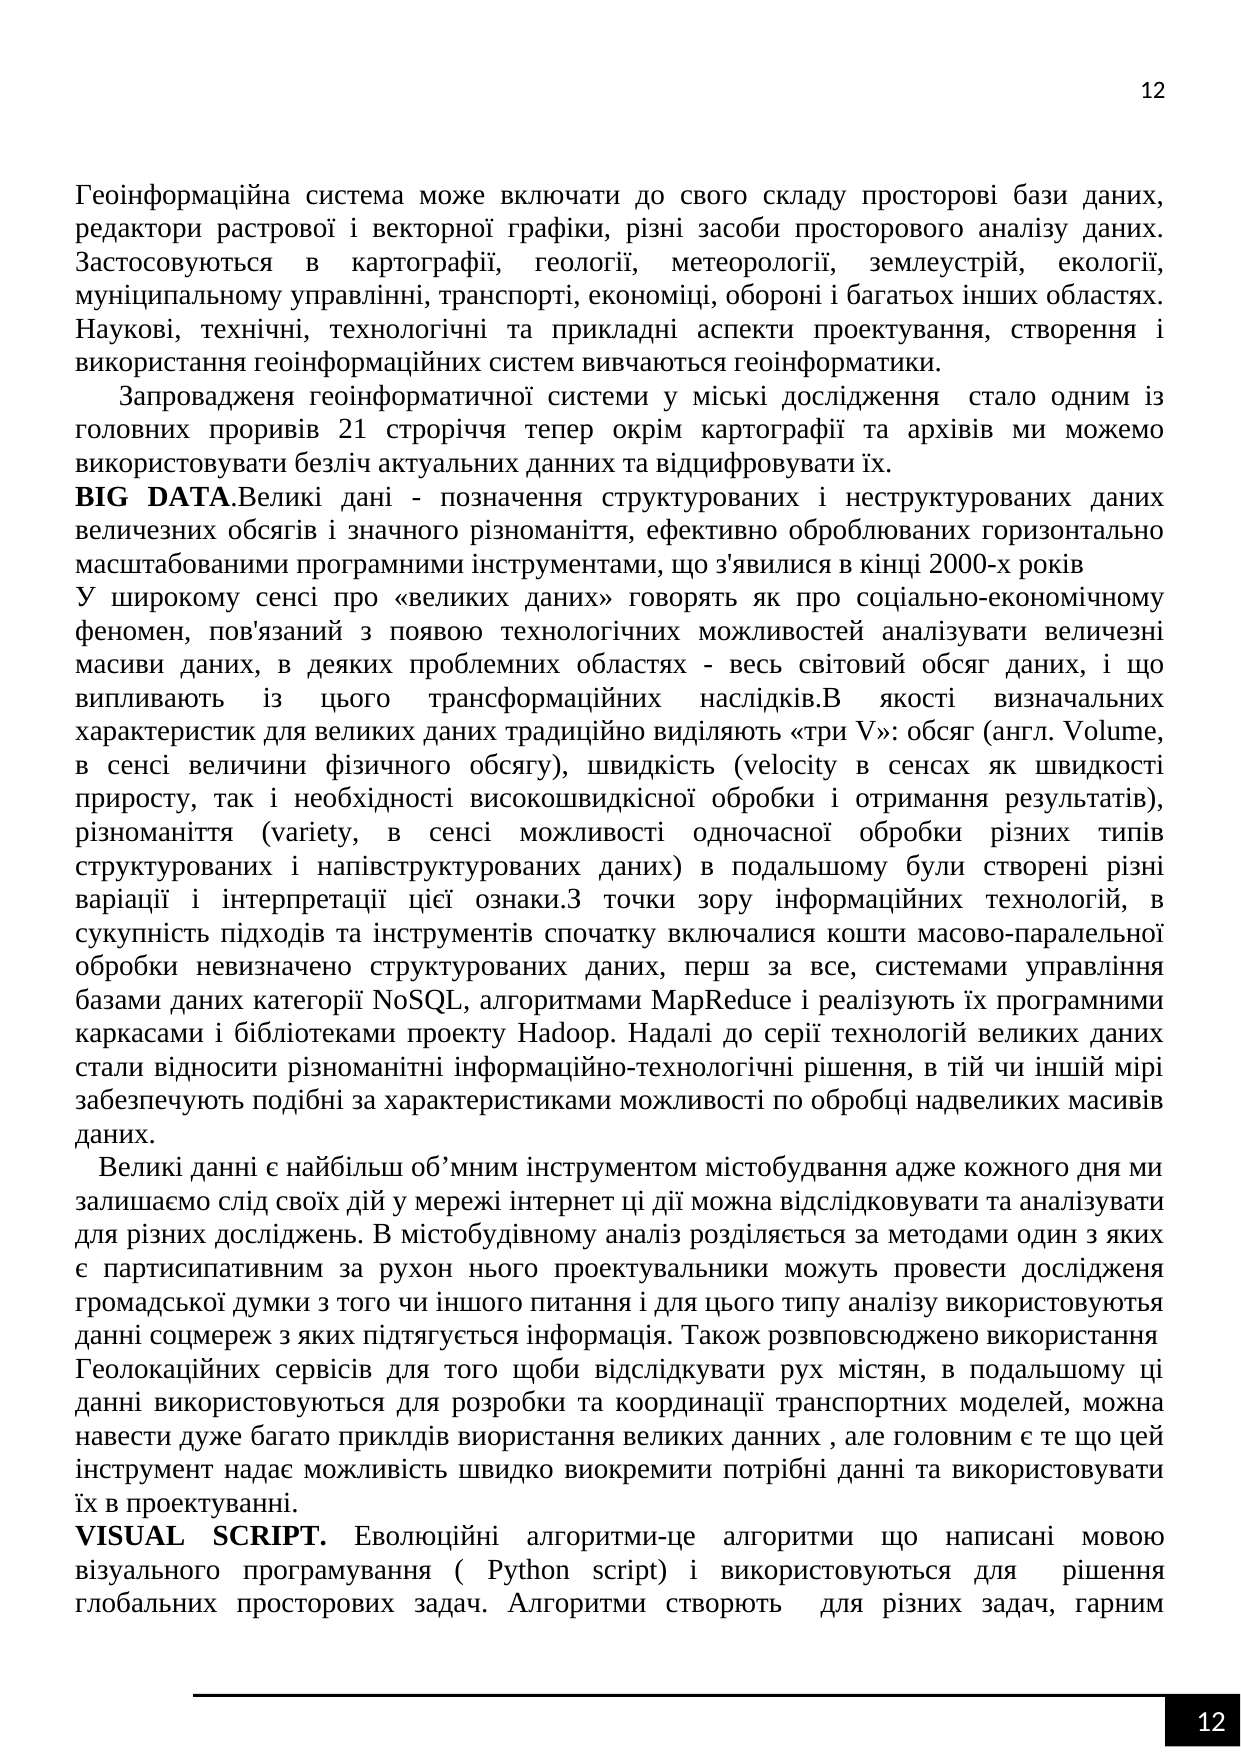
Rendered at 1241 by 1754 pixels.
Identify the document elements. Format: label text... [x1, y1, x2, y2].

text У широкому сенсі про «великих даних» говорять як про соціально-економічному феномен, пов'язаний з появою технологічних можливостей аналізувати величезні масиви даних, в деяких проблемних областях - весь світовий обсяг даних, і що випливають із цього трансформаційних наслідків.В якості визначальних характеристик для великих даних традиційно виділяють «три V»: обсяг (англ. Volume, в сенсі величини фізичного обсягу), швидкість (velocity в сенсах як швидкості приросту, так і необхідності високошвидкісної обробки і отримання результатів), різноманіття (variety, в сенсі можливості одночасної обробки різних типів структурованих і напівструктурованих даних) в подальшому були створені різні варіації і інтерпретації цієї ознаки.З точки зору інформаційних технологій, в сукупність підходів та інструментів спочатку включалися кошти масово-паралельної обробки невизначено структурованих даних, перш за все, системами управління базами даних категорії NoSQL, алгоритмами MapReduce і реалізують їх програмними каркасами і бібліотеками проекту Hadoop. Надалі до серії технологій великих даних стали відносити різноманітні інформаційно-технологічні рішення, в тій чи іншій мірі забезпечують подібні за характеристиками можливості по обробці надвеликих масивів даних. [75, 579, 1165, 1149]
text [75, 1518, 1165, 1619]
text Запровадженя геоінформатичної системи у міські дослідження стало одним із головних проривів 21 строріччя тепер окрім картографії та архівів ми можемо використовувати безліч актуальних данних та відцифровувати їх. [75, 378, 1165, 479]
text Геоінформаційна система може включати до свого складу просторові бази даних, редактори растрової і векторної графіки, різні засоби просторового аналізу даних. Застосовуються в картографії, геології, метеорології, землеустрій, екології, муніципальному управлінні, транспорті, економіці, обороні і багатьох інших областях. Наукові, технічні, технологічні та прикладні аспекти проектування, створення і використання геоінформаційних систем вивчаються геоінформатики. [75, 177, 1165, 378]
text Геолокаційних сервісів для того щоби відслідкувати рух містян, в подальшому ці данні використовуються для розробки та координації транспортних моделей, можна навести дуже багато приклдів виористання великих данних , але головним є те що цей інструмент надає можливість швидко виокремити потрібні данні та використовувати їх в проектуванні. [75, 1351, 1165, 1518]
text Великі данні є найбільш об’мним інструментом містобудвання адже кожного дня ми залишаємо слід своїх дій у мережі інтернет ці дії можна відслідковувати та аналізувати для різних досліджень. В містобудівному аналіз розділяється за методами один з яких є партисипативним за рухон нього проектувальники можуть провести дослідженя громадської думки з того чи іншого питання і для цього типу аналізу використовуютья данні соцмереж з яких підтягується інформація. Також розвповсюджено використання [75, 1149, 1165, 1351]
text BIG DATA.Великі дані - позначення структурованих і неструктурованих даних величезних обсягів і значного різноманіття, ефективно оброблюваних горизонтально масштабованими програмними інструментами, що з'явилися в кінці 2000-х років [75, 479, 1165, 579]
